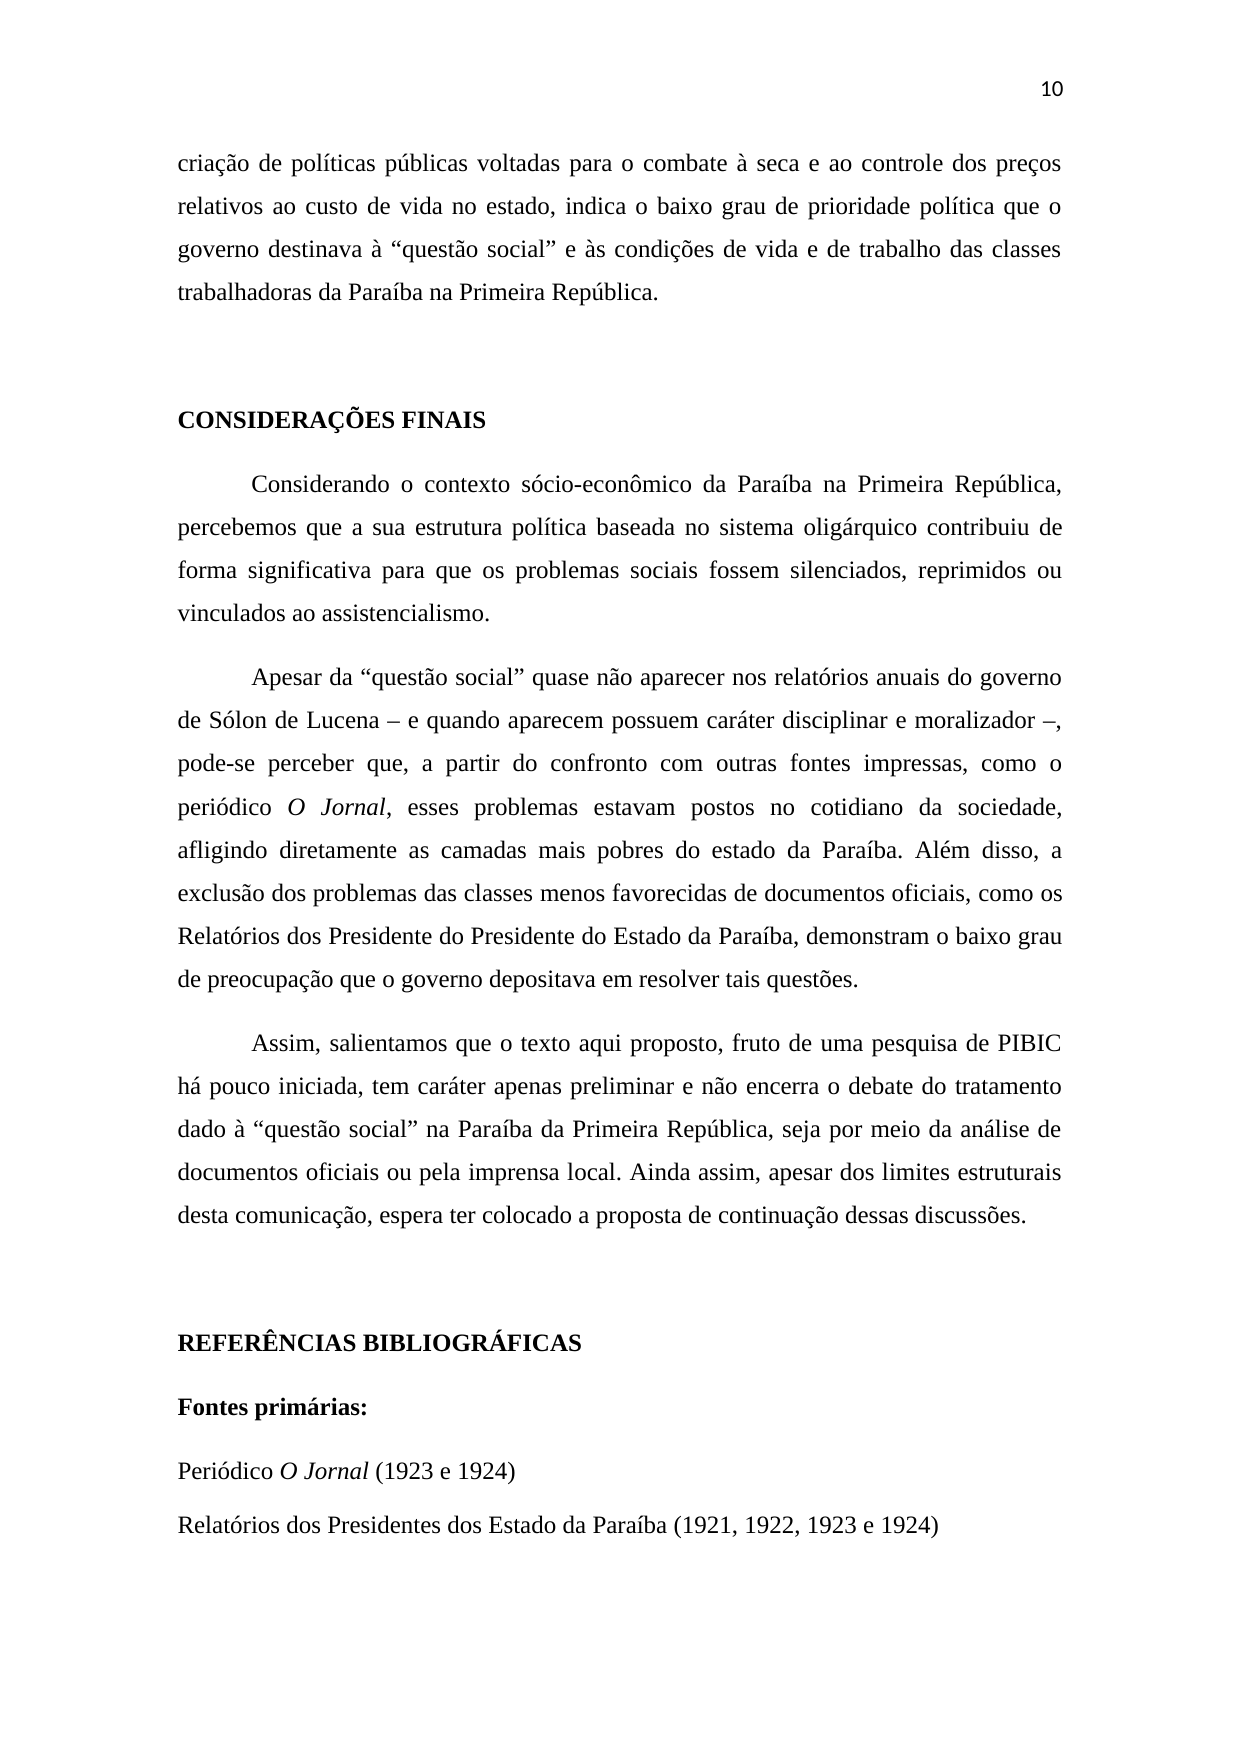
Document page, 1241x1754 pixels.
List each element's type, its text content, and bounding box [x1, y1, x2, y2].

text Relatórios dos Presidentes dos Estado da Paraíba (1921, 1922, 1923 e 1924) [177, 1510, 1063, 1539]
text Assim, salientamos que o texto aqui proposto, fruto de uma pesquisa de PIBIC há pouco iniciada, tem caráter apenas preliminar e não encerra o debate do tratamento dado à “questão social” na Paraíba da Primeira República, seja por meio da análise de documentos oficiais ou pela imprensa local. Ainda assim, apesar dos limites estruturais desta comunicação, espera ter colocado a proposta de continuação dessas discussões. [177, 1028, 1063, 1229]
text Apesar da “questão social” quase não aparecer nos relatórios anuais do governo de Sólon de Lucena – e quando aparecem possuem caráter disciplinar e moralizador –, pode-se perceber que, a partir do confronto com outras fontes impressas, como o periódico O Jornal, esses problemas estavam postos no cotidiano da sociedade, afligindo diretamente as camadas mais pobres do estado da Paraíba. Além disso, a exclusão dos problemas das classes menos favorecidas de documentos oficiais, como os Relatórios dos Presidente do Presidente do Estado da Paraíba, demonstram o baixo grau de preocupação que o governo depositava em resolver tais questões. [177, 662, 1063, 993]
text REFERÊNCIAS BIBLIOGRÁFICAS [177, 1328, 1063, 1357]
text Considerando o contexto sócio-econômico da Paraíba na Primeira República, percebemos que a sua estrutura política baseada no sistema oligárquico contribuiu de forma significativa para que os problemas sociais fossem silenciados, reprimidos ou vinculados ao assistencialismo. [177, 469, 1063, 627]
text Fontes primárias: [177, 1392, 1063, 1421]
text Periódico O Jornal (1923 e 1924) [177, 1456, 1063, 1485]
text CONSIDERAÇÕES FINAIS [177, 405, 1063, 434]
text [177, 148, 1063, 306]
